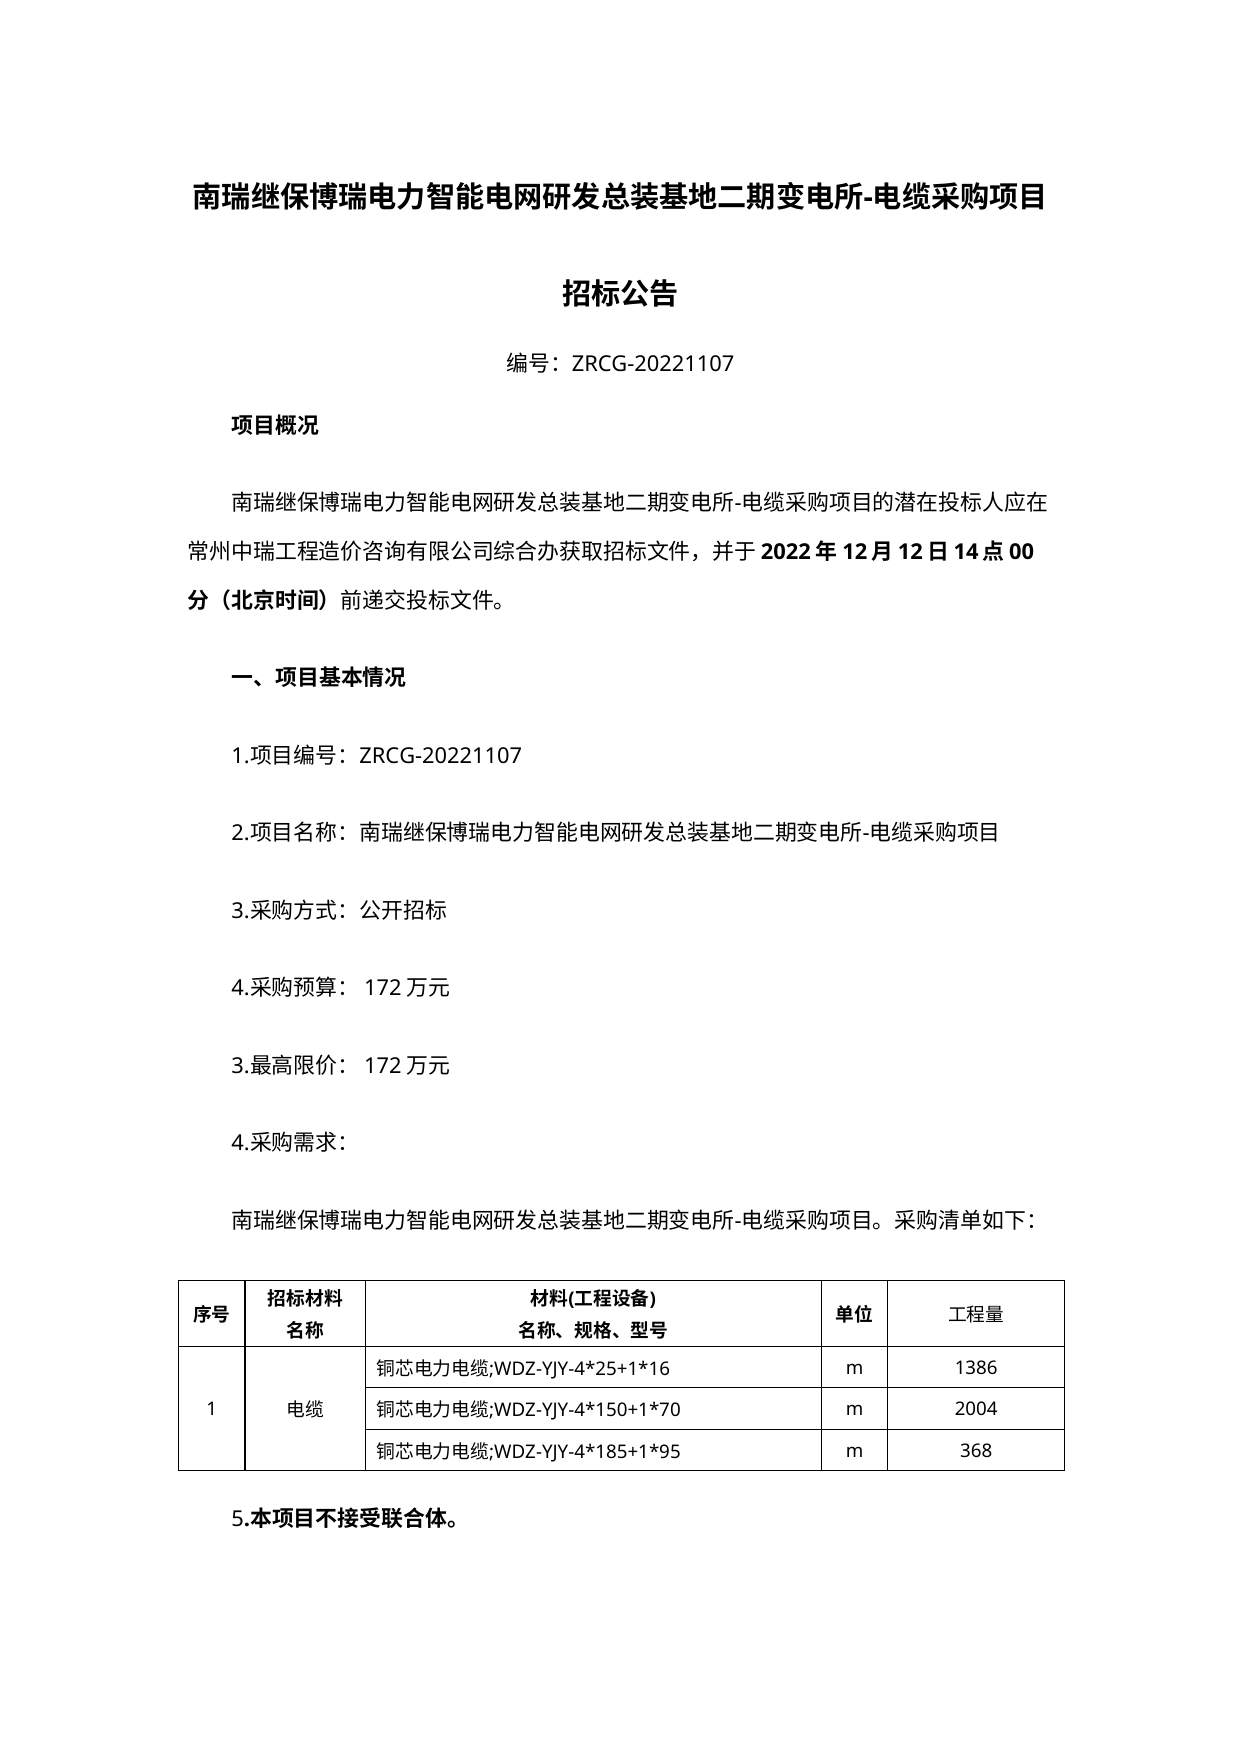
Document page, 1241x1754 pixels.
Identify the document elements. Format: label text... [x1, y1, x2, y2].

text 南瑞继保博瑞电力智能电网研发总装基地二期变电所-电缆采购项目的潜在投标人应在常州中瑞工程造价咨询有限公司综合办获取招标文件，并于2022年 12月12日14点00分（北京时间）前递交投标文件。 [187, 485, 1053, 615]
table_cell m [822, 1347, 887, 1387]
table_cell 铜芯电力电缆;WDZ-YJY-4*185+1*95 [366, 1430, 821, 1470]
text 3.采购方式：公开招标 [187, 892, 1053, 925]
table_header 序号 [179, 1281, 244, 1346]
text 1.项目编号：ZRCG-20221107 [187, 737, 1053, 770]
table_header 招标材料 名称 [246, 1281, 365, 1346]
text 4.采购需求： [187, 1125, 1053, 1157]
text 4.采购预算： 172万元 [187, 970, 1053, 1002]
text 一、项目基本情况 [187, 660, 1053, 692]
table_cell m [822, 1388, 887, 1429]
table_cell 电缆 [246, 1347, 365, 1470]
text 编号：ZRCG-20221107 [187, 346, 1053, 378]
table_cell m [822, 1430, 887, 1470]
text 南瑞继保博瑞电力智能电网研发总装基地二期变电所-电缆采购项目。采购清单如下： [187, 1202, 1053, 1235]
table_cell 1 [179, 1347, 244, 1470]
table_header 材料(工程设备) 名称、规格、型号 [366, 1281, 821, 1346]
table_cell 2004 [888, 1388, 1064, 1429]
text 5.本项目不接受联合体。 [187, 1500, 1053, 1533]
table_cell 铜芯电力电缆;WDZ-YJY-4*25+1*16 [366, 1347, 821, 1387]
table_cell 1386 [888, 1347, 1064, 1387]
text 2.项目名称：南瑞继保博瑞电力智能电网研发总装基地二期变电所-电缆采购项目 [187, 815, 1053, 847]
table_header 单位 [822, 1281, 887, 1346]
table_cell 铜芯电力电缆;WDZ-YJY-4*150+1*70 [366, 1388, 821, 1429]
text 3.最高限价： 172万元 [187, 1047, 1053, 1080]
table_cell 368 [888, 1430, 1064, 1470]
text 项目概况 [187, 407, 1053, 440]
text 南瑞继保博瑞电力智能电网研发总装基地二期变电所-电缆采购项目招标公告 [187, 162, 1053, 324]
table_header 工程量 [888, 1281, 1064, 1346]
